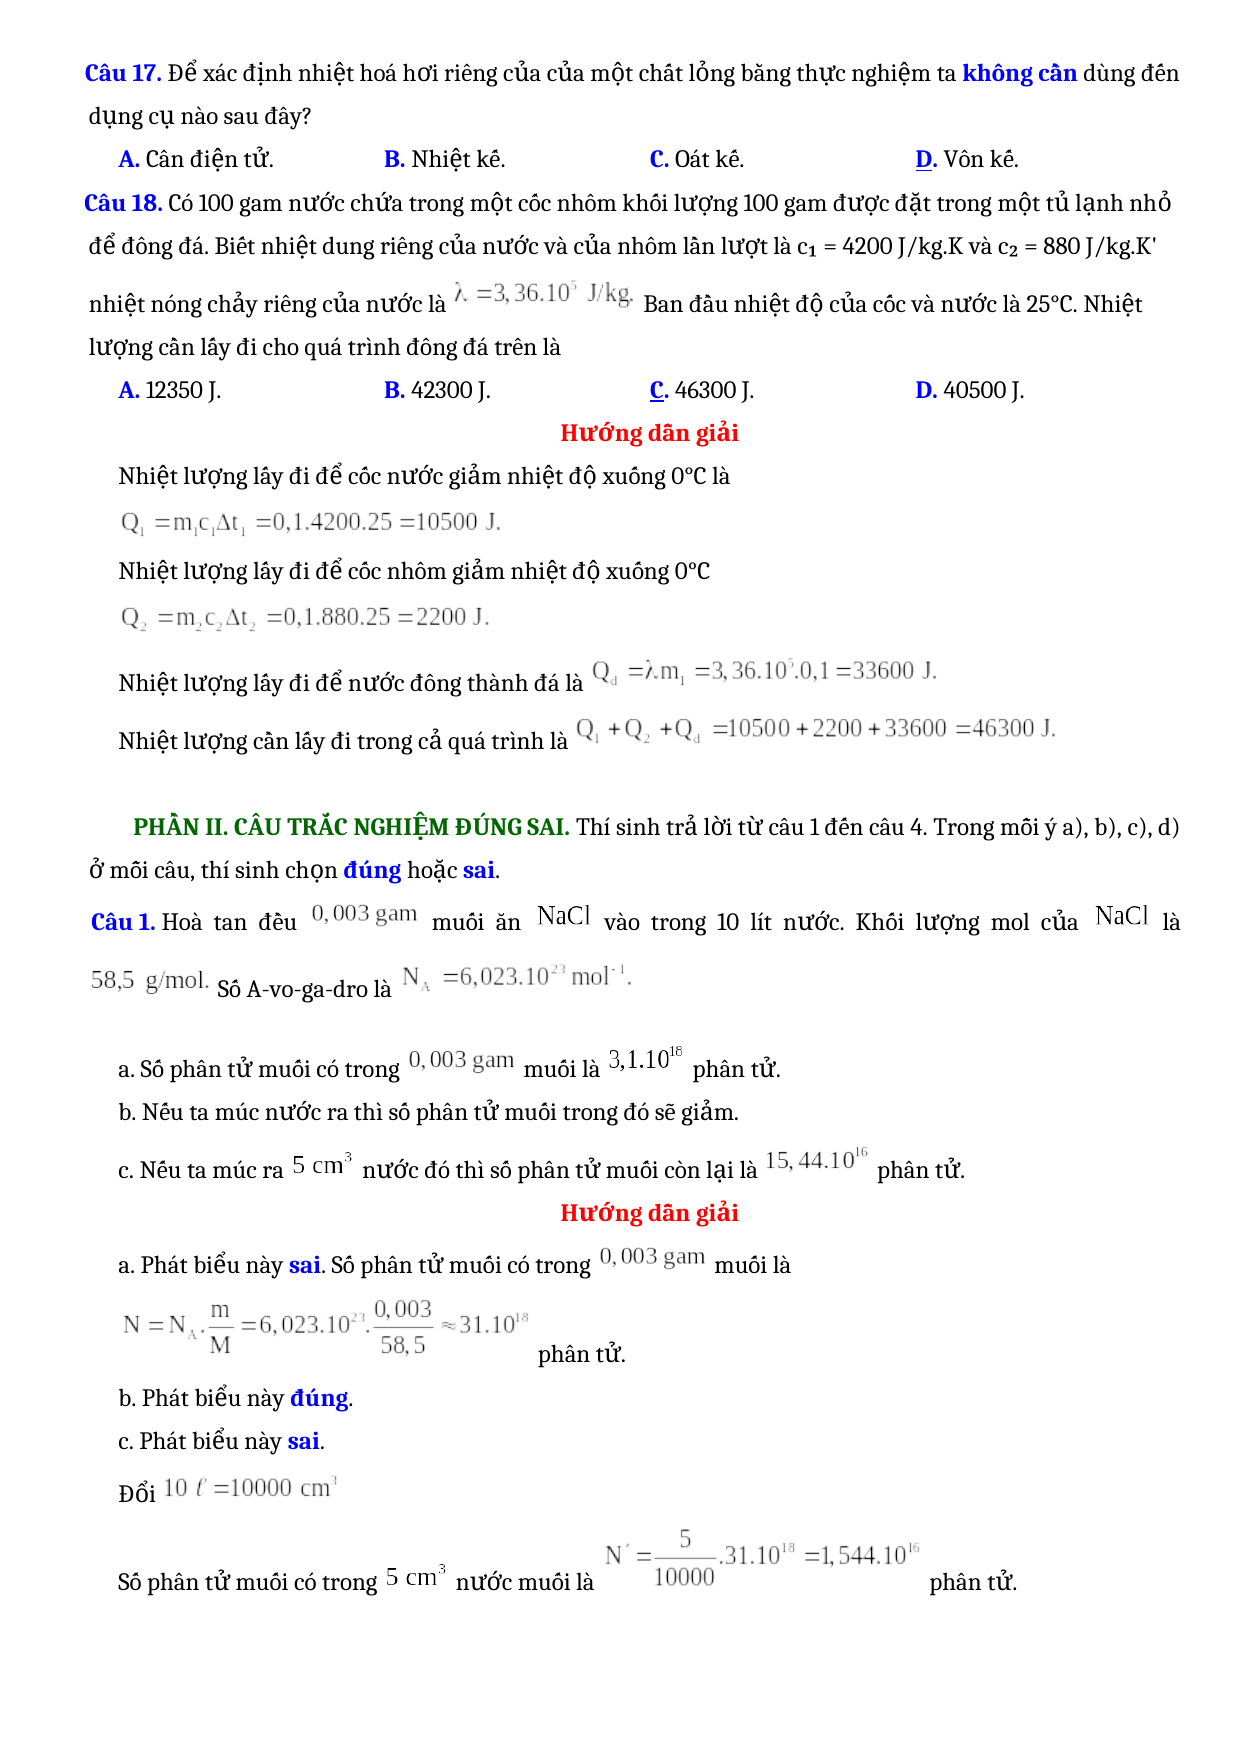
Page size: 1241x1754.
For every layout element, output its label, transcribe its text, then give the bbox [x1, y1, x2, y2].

text c. Phát biểu này sai. [118, 1427, 1181, 1455]
text Số phân tử muối có trong nước muối là phân tử. [118, 1523, 1181, 1597]
text Nhiệt lượng lấy đi để cốc nhôm giảm nhiệt độ xuống 0°C [118, 557, 1181, 586]
text Nhiệt lượng cần lấy đi trong cả quá trình là [118, 712, 1181, 756]
text Nhiệt lượng lấy đi để nước đông thành đá là [118, 652, 1181, 697]
text A. 12350 J. B. 42300 J. C. 46300 J. D. 40500 J. [118, 376, 1181, 405]
text Hướng dẫn giải [118, 1199, 1181, 1228]
text A. Cân điện tử. B. Nhiệt kế. C. Oát kế. D. Vôn kế. [118, 145, 1181, 174]
list Có 100 gam nước chứa trong một cốc nhôm khối lượng 100 gam được đặt trong một tủ lạnh nhỏ để đông đá. Biết nhiệt dung riêng của nước và của nhôm lần lượt là c₁ = 4200 J/kg.K và c₂ = 880 J/kg.K' nhiệt nóng chảy riêng của nước là Ban đầu nhiệt độ của cốc và nước là 25°C. Nhiệt lượng cần lấy đi cho quá trình đông đá trên là [89, 188, 1181, 362]
text PHẦN II. CÂU TRẮC NGHIỆM ĐÚNG SAI. Thí sinh trả lời từ câu 1 đến câu 4. Trong mỗi ý a), b), c), d) ở mỗi câu, thí sinh chọn đúng hoặc sai. [89, 813, 1181, 885]
list Hoà tan đều muối ăn vào trong 10 lít nước. Khối lượng mol của là Số A-vo-ga-dro là [89, 899, 1181, 1018]
list c. Nếu ta múc ra nước đó thì số phân tử muối còn lại là phân tử. [89, 1141, 1181, 1185]
text Hướng dẫn giải [118, 419, 1181, 448]
text b. Phát biểu này đúng. [118, 1383, 1181, 1412]
text Đổi [118, 1470, 1181, 1509]
list Để xác định nhiệt hoá hơi riêng của của một chất lỏng bằng thực nghiệm ta không cần dùng đến dụng cụ nào sau đây? [89, 59, 1181, 131]
list b. Nếu ta múc nước ra thì số phân tử muối trong đó sẽ giảm. [89, 1098, 1181, 1127]
text Nhiệt lượng lấy đi để cốc nước giảm nhiệt độ xuống 0°C là [118, 462, 1181, 491]
text a. Phát biểu này sai. Số phân tử muối có trong muối là phân tử. [118, 1242, 1181, 1369]
text a. Số phân tử muối có trong muối là phân tử. [118, 1040, 1181, 1083]
